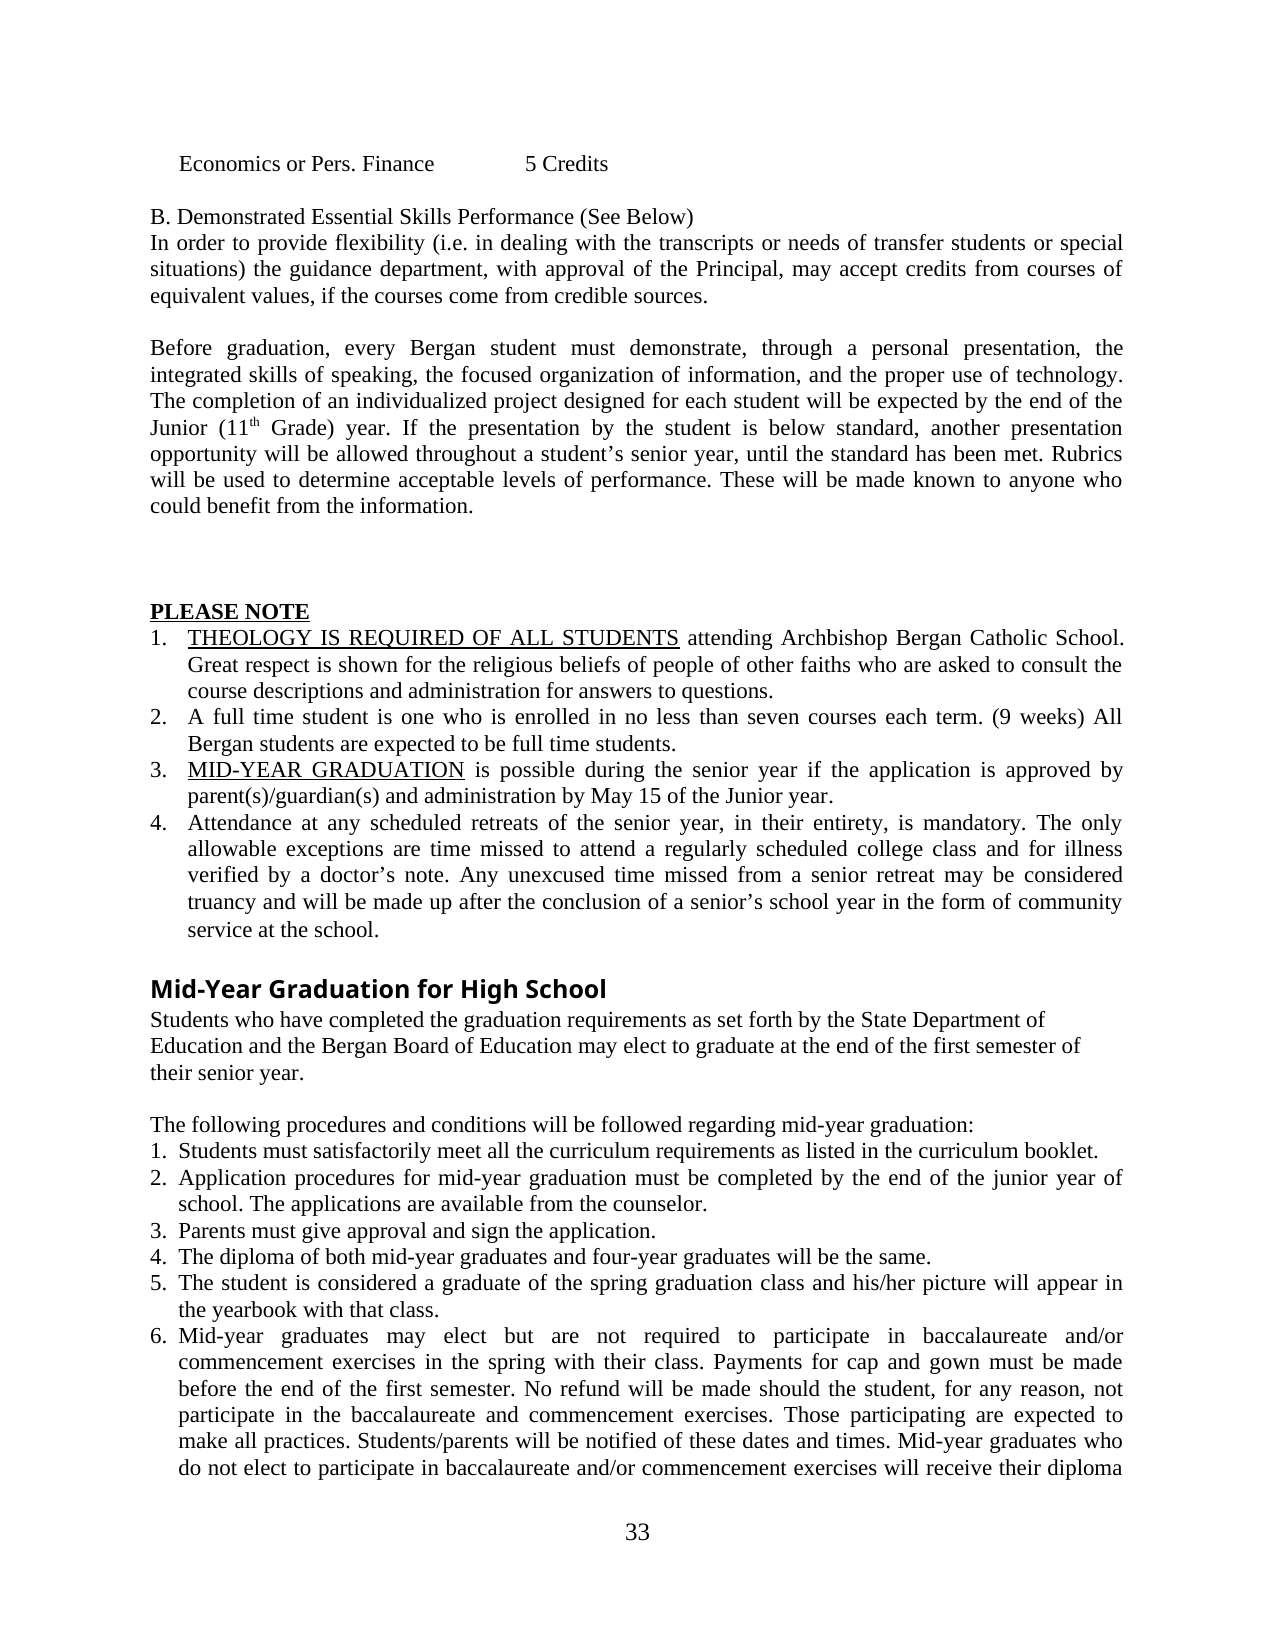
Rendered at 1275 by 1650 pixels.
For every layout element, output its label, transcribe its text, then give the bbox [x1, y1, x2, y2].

text Students who have completed the graduation requirements as set forth by the State Department of Education and the Bergan Board of Education may elect to graduate at the end of the first semester of their senior year. [150, 1006, 1125, 1085]
text PLEASE NOTE [150, 598, 1125, 624]
subtitle Mid-Year Graduation for High School [150, 972, 1125, 1006]
text In order to provide flexibility (i.e. in dealing with the transcripts or needs of transfer students or special situations) the guidance department, with approval of the Principal, may accept credits from courses of equivalent values, if the courses come from credible sources. [150, 229, 1125, 308]
list MID-YEAR GRADUATION is possible during the senior year if the application is approved by parent(s)/guardian(s) and administration by May 15 of the Junior year. [150, 756, 1125, 809]
text Economics or Pers. Finance 5 Credits [150, 150, 1125, 176]
list A full time student is one who is enrolled in no less than seven courses each term. (9 weeks) All Bergan students are expected to be full time students. [150, 703, 1125, 756]
list The student is considered a graduate of the spring graduation class and his/her picture will appear in the yearbook with that class. [150, 1269, 1125, 1322]
list Students must satisfactorily meet all the curriculum requirements as listed in the curriculum booklet. [150, 1138, 1125, 1164]
text B. Demonstrated Essential Skills Performance (See Below) [150, 203, 1125, 229]
text The following procedures and conditions will be followed regarding mid-year graduation: [150, 1111, 1125, 1138]
list Parents must give approval and sign the application. [150, 1217, 1125, 1243]
list The diploma of both mid-year graduates and four-year graduates will be the same. [150, 1243, 1125, 1269]
text Before graduation, every Bergan student must demonstrate, through a personal presentation, the integrated skills of speaking, the focused organization of information, and the proper use of technology. The completion of an individualized project designed for each student will be expected by the end of the Junior (11th Grade) year. If the presentation by the student is below standard, another presentation opportunity will be allowed throughout a student’s senior year, until the standard has been met. Rubrics will be used to determine acceptable levels of performance. These will be made known to anyone who could benefit from the information. [150, 334, 1125, 519]
list THEOLOGY IS REQUIRED OF ALL STUDENTS attending Archbishop Bergan Catholic School. Great respect is shown for the religious beliefs of people of other faiths who are asked to consult the course descriptions and administration for answers to questions. [150, 624, 1125, 703]
list Attendance at any scheduled retreats of the senior year, in their entirety, is mandatory. The only allowable exceptions are time missed to attend a regularly scheduled college class and for illness verified by a doctor’s note. Any unexcused time missed from a senior retreat may be considered truancy and will be made up after the conclusion of a senior’s school year in the form of community service at the school. [150, 809, 1125, 943]
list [150, 1322, 1125, 1480]
list Application procedures for mid-year graduation must be completed by the end of the junior year of school. The applications are available from the counselor. [150, 1164, 1125, 1217]
